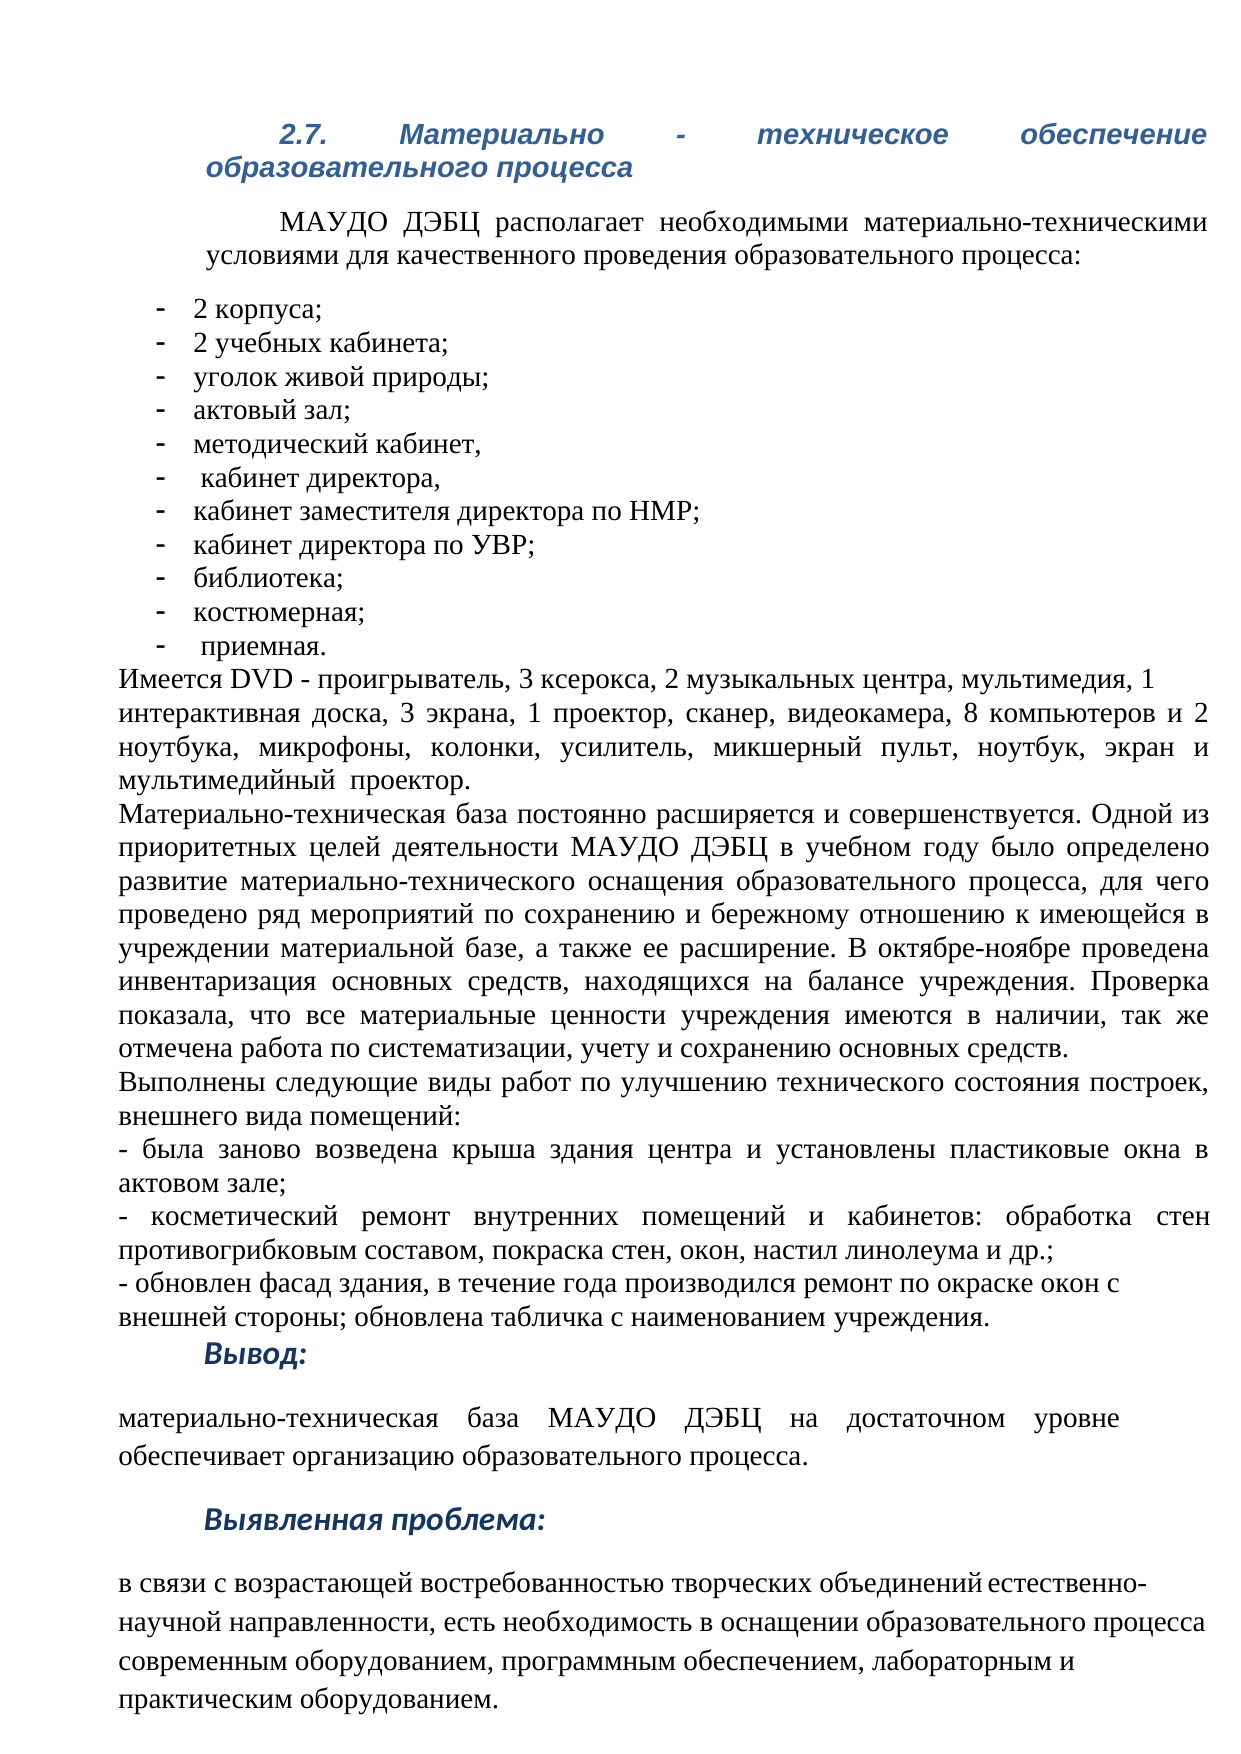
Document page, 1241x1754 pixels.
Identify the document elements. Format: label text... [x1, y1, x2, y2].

list 2 учебных кабинета; [156, 325, 1210, 359]
list библиотека; [156, 561, 1210, 594]
list кабинет директора, [156, 460, 1210, 493]
text - была заново возведена крыша здания центра и установлены пластиковые окна в актовом зале; [118, 1131, 1210, 1198]
text Вывод: [203, 1332, 1210, 1373]
text Материально-техническая база постоянно расширяется и совершенствуется. Одной из приоритетных целей деятельности МАУДО ДЭБЦ в учебном году было определено развитие материально-технического оснащения образовательного процесса, для чего проведено ряд мероприятий по сохранению и бережному отношению к имеющейся в учреждении материальной базе, а также ее расширение. В октябре-ноябре проведена инвентаризация основных средств, находящихся на балансе учреждения. Проверка показала, что все материальные ценности учреждения имеются в наличии, так же отмечена работа по систематизации, учету и сохранению основных средств. [118, 796, 1210, 1064]
text 2.7. Материально - техническое обеспечение образовательного процесса [206, 118, 1208, 184]
text - косметический ремонт внутренних помещений и кабинетов: обработка стен противогрибковым составом, покраска стен, окон, настил линолеума и др.; [118, 1198, 1210, 1265]
list кабинет директора по УВР; [156, 527, 1210, 561]
list методический кабинет, [156, 426, 1210, 460]
text в связи с возрастающей востребованностью творческих объединений естественно-научной направленности, есть необходимость в оснащении образовательного процесса современным оборудованием, программным обеспечением, лабораторным и практическим оборудованием. [118, 1566, 1210, 1715]
list уголок живой природы; [156, 359, 1210, 392]
list 2 корпуса; [156, 291, 1210, 325]
text Имеется DVD - проигрыватель, 3 ксерокса, 2 музыкальных центра, мультимедия, 1 [118, 662, 1210, 695]
list актовый зал; [156, 392, 1210, 426]
list кабинет заместителя директора по НМР; [156, 493, 1210, 527]
text интерактивная доска, 3 экрана, 1 проектор, сканер, видеокамера, 8 компьютеров и 2 ноутбука, микрофоны, колонки, усилитель, микшерный пульт, ноутбук, экран и мультимедийный проектор. [118, 695, 1210, 796]
text Выявленная проблема: [203, 1498, 1210, 1539]
list костюмерная; [156, 594, 1210, 628]
text материально-техническая база МАУДО ДЭБЦ на достаточном уровне обеспечивает организацию образовательного процесса. [118, 1400, 1121, 1472]
text МАУДО ДЭБЦ располагает необходимыми материально-техническими условиями для качественного проведения образовательного процесса: [206, 205, 1208, 271]
text Выполнены следующие виды работ по улучшению технического состояния построек, внешнего вида помещений: [118, 1064, 1210, 1131]
text - обновлен фасад здания, в течение года производился ремонт по окраске окон с внешней стороны; обновлена табличка с наименованием учреждения. [118, 1265, 1210, 1332]
list приемная. [156, 628, 1210, 662]
